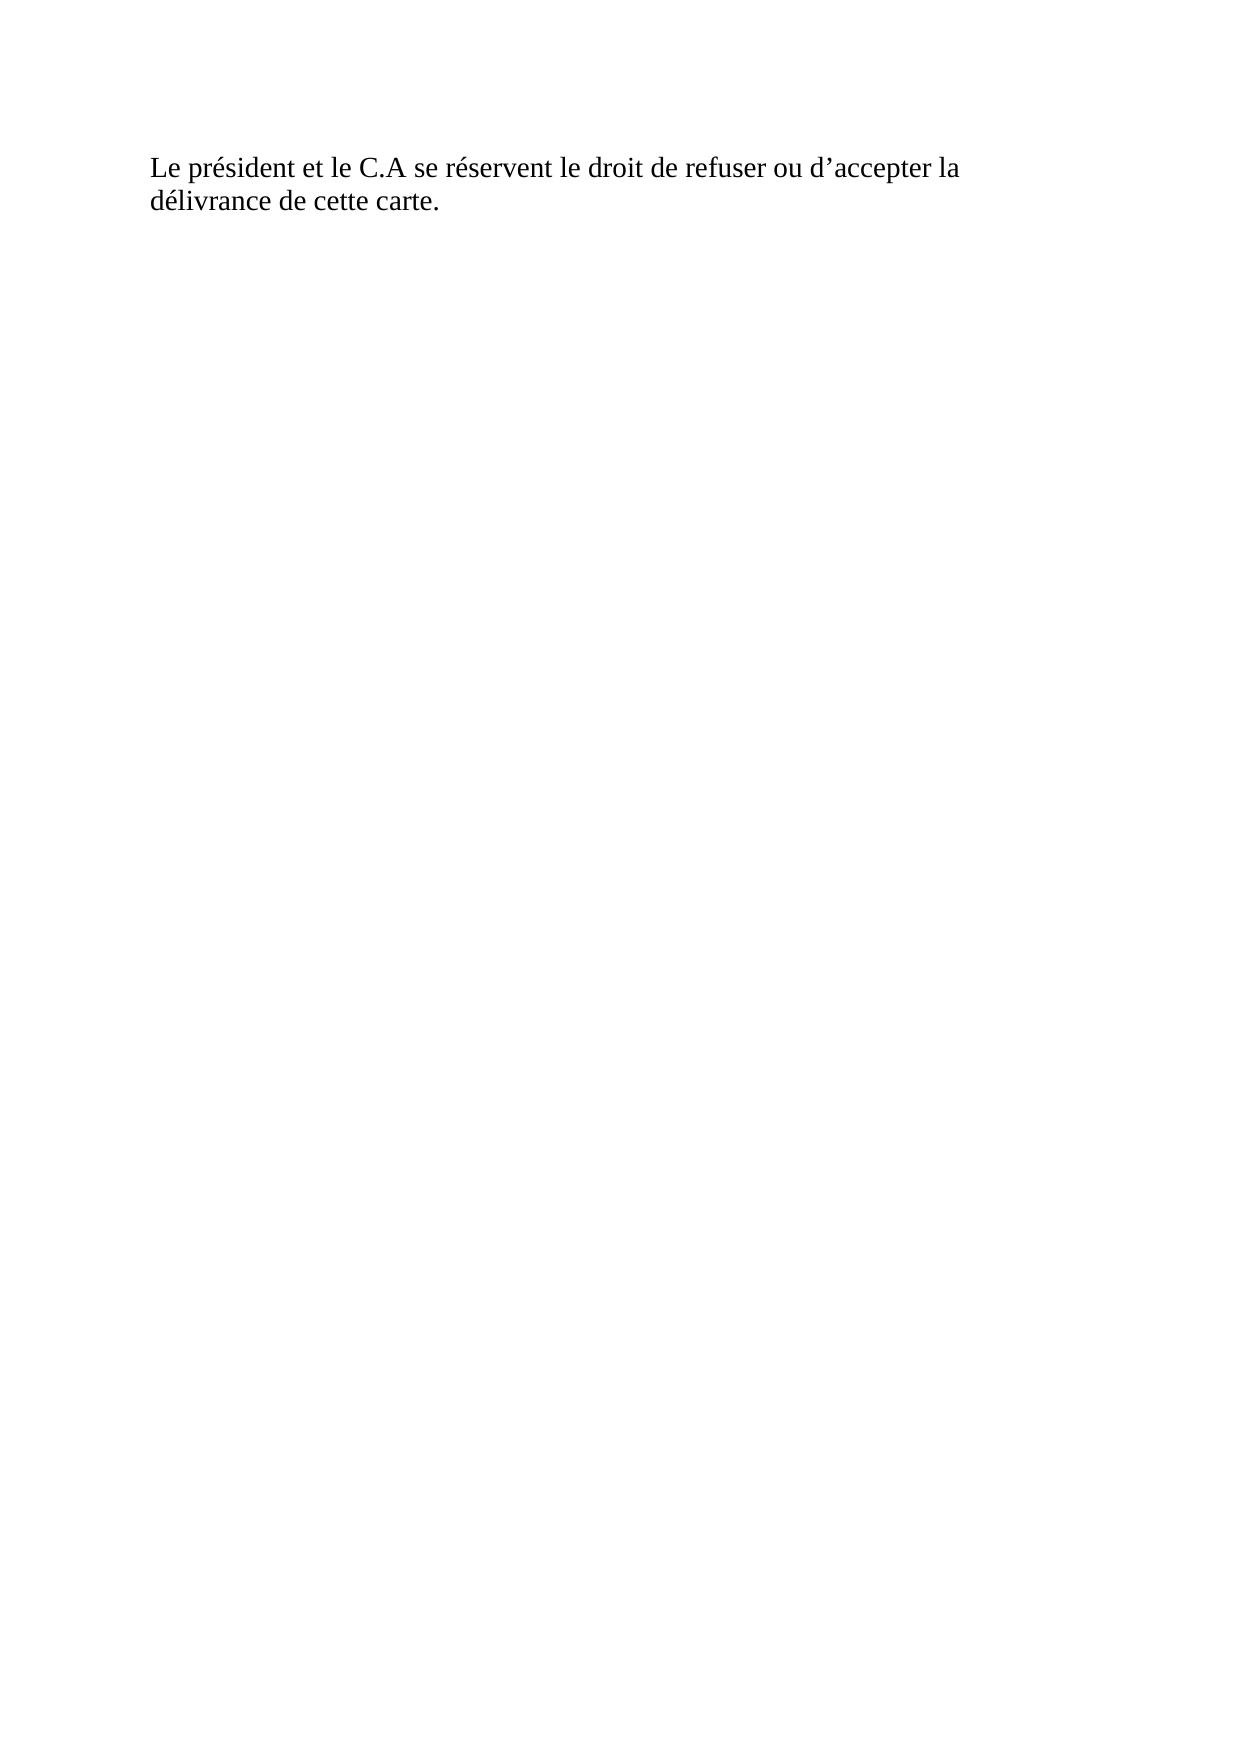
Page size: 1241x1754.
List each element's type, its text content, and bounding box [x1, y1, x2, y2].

text Le président et le C.A se réservent le droit de refuser ou d’accepter la délivrance de cette carte. [150, 150, 1053, 217]
